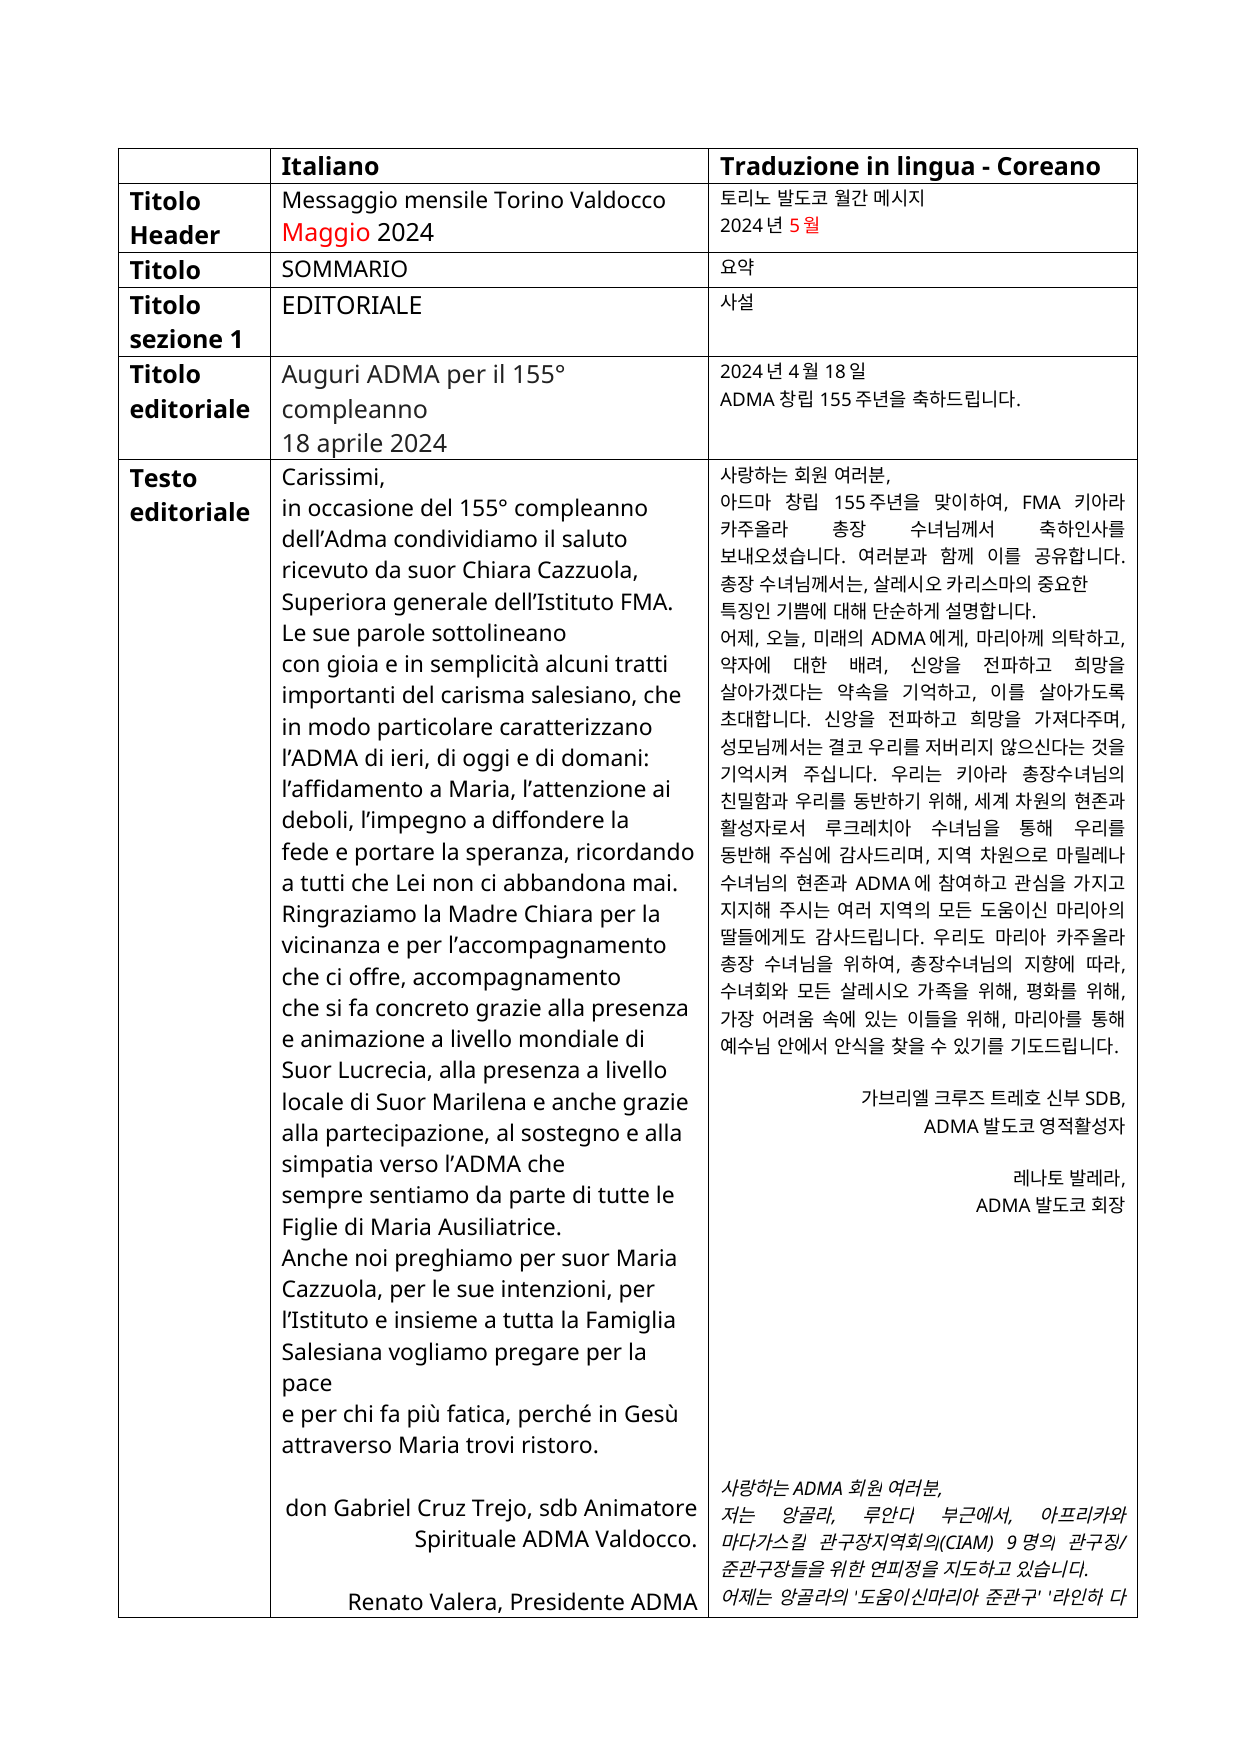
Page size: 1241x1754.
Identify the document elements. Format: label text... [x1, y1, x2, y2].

table_cell Titolo Header [119, 184, 270, 252]
table_cell Auguri ADMA per il 155° compleanno 18 aprile 2024 [271, 357, 708, 459]
table_header [119, 149, 270, 183]
table_header Italiano [271, 149, 708, 183]
table_cell EDITORIALE [271, 288, 708, 356]
table_cell Testo editoriale [119, 460, 270, 1617]
table_cell Messaggio mensile Torino Valdocco Maggio 2024 [271, 184, 708, 252]
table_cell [709, 460, 1137, 1617]
table_cell Titolo [119, 253, 270, 287]
table_cell 요약 [709, 253, 1137, 287]
table_cell Titolo editoriale [119, 357, 270, 459]
table_cell 사설 [709, 288, 1137, 356]
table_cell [271, 460, 708, 1617]
table_cell Titolo sezione 1 [119, 288, 270, 356]
table_header Traduzione in lingua - Coreano [709, 149, 1137, 183]
table_cell 토리노 발도코 월간 메시지 2024년 5월 [709, 184, 1137, 252]
table_cell SOMMARIO [271, 253, 708, 287]
table_cell 2024년 4월 18일 ADMA 창립 155주년을 축하드립니다. [709, 357, 1137, 459]
